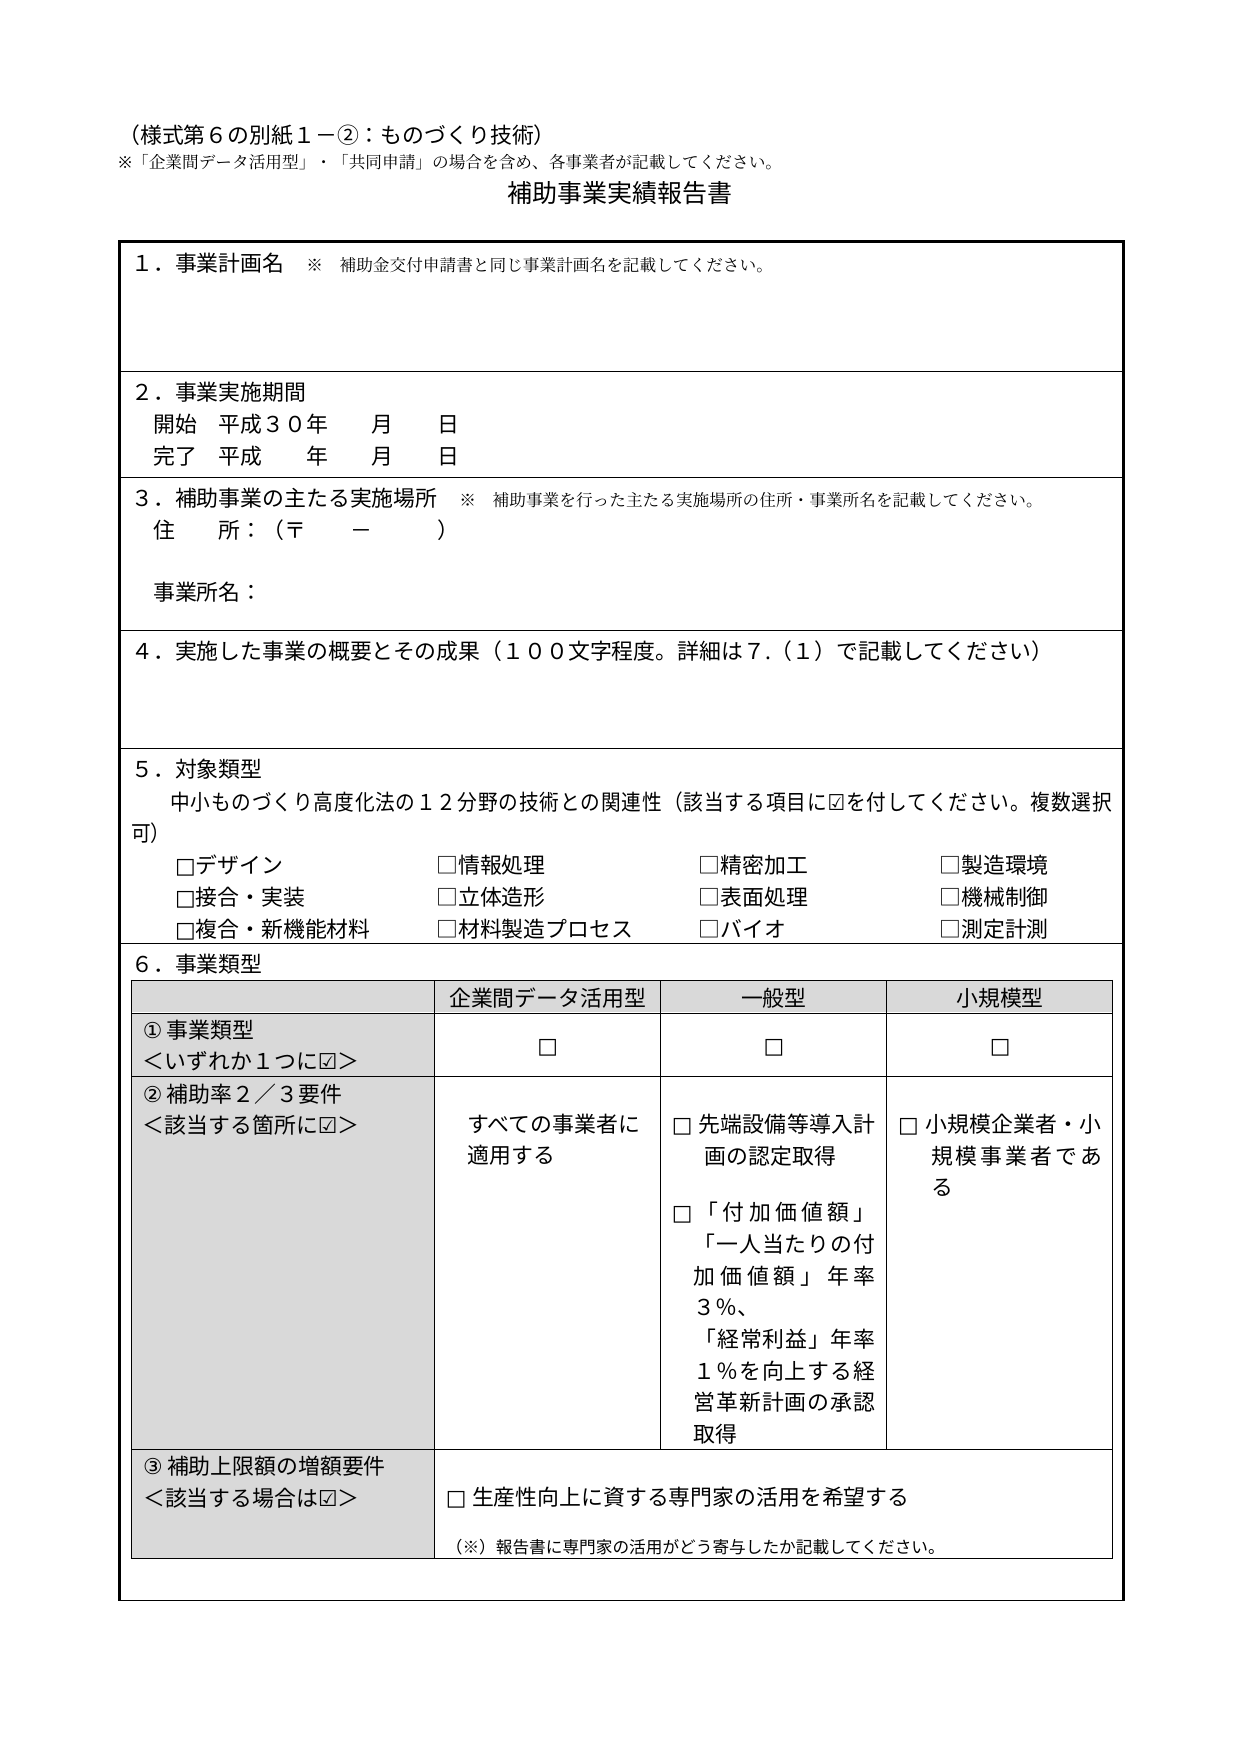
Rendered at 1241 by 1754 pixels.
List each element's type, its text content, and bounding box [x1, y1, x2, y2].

table_cell ５．対象類型 中小ものづくり高度化法の１２分野の技術との関連性（該当する項目に☑を付してください。複数選択可） □デザイン □情報処理 □精密加工 □製造環境 □接合・実装 □立体造形 □表面処理 □機械制御 □複合・新機能材料 □材料製造プロセス □バイオ □測定計測 [121, 749, 1122, 943]
table_cell ６．事業類型 [121, 944, 1122, 1599]
table_cell ４．実施した事業の概要とその成果（１００文字程度。詳細は７.（１）で記載してください） [121, 631, 1122, 748]
text （様式第６の別紙１－②：ものづくり技術） [118, 118, 1122, 150]
table_cell ３．補助事業の主たる実施場所 ※ 補助事業を行った主たる実施場所の住所・事業所名を記載してください。 住 所：（〒 － ） 事業所名： [121, 478, 1122, 630]
table_cell ２．事業実施期間 開始 平成３０年 月 日 完了 平成 年 月 日 [121, 372, 1122, 477]
table_header １．事業計画名 ※ 補助金交付申請書と同じ事業計画名を記載してください。 [121, 243, 1122, 371]
text 補助事業実績報告書 [118, 174, 1122, 210]
text ※「企業間データ活用型」・「共同申請」の場合を含め、各事業者が記載してください。 [118, 150, 1122, 174]
